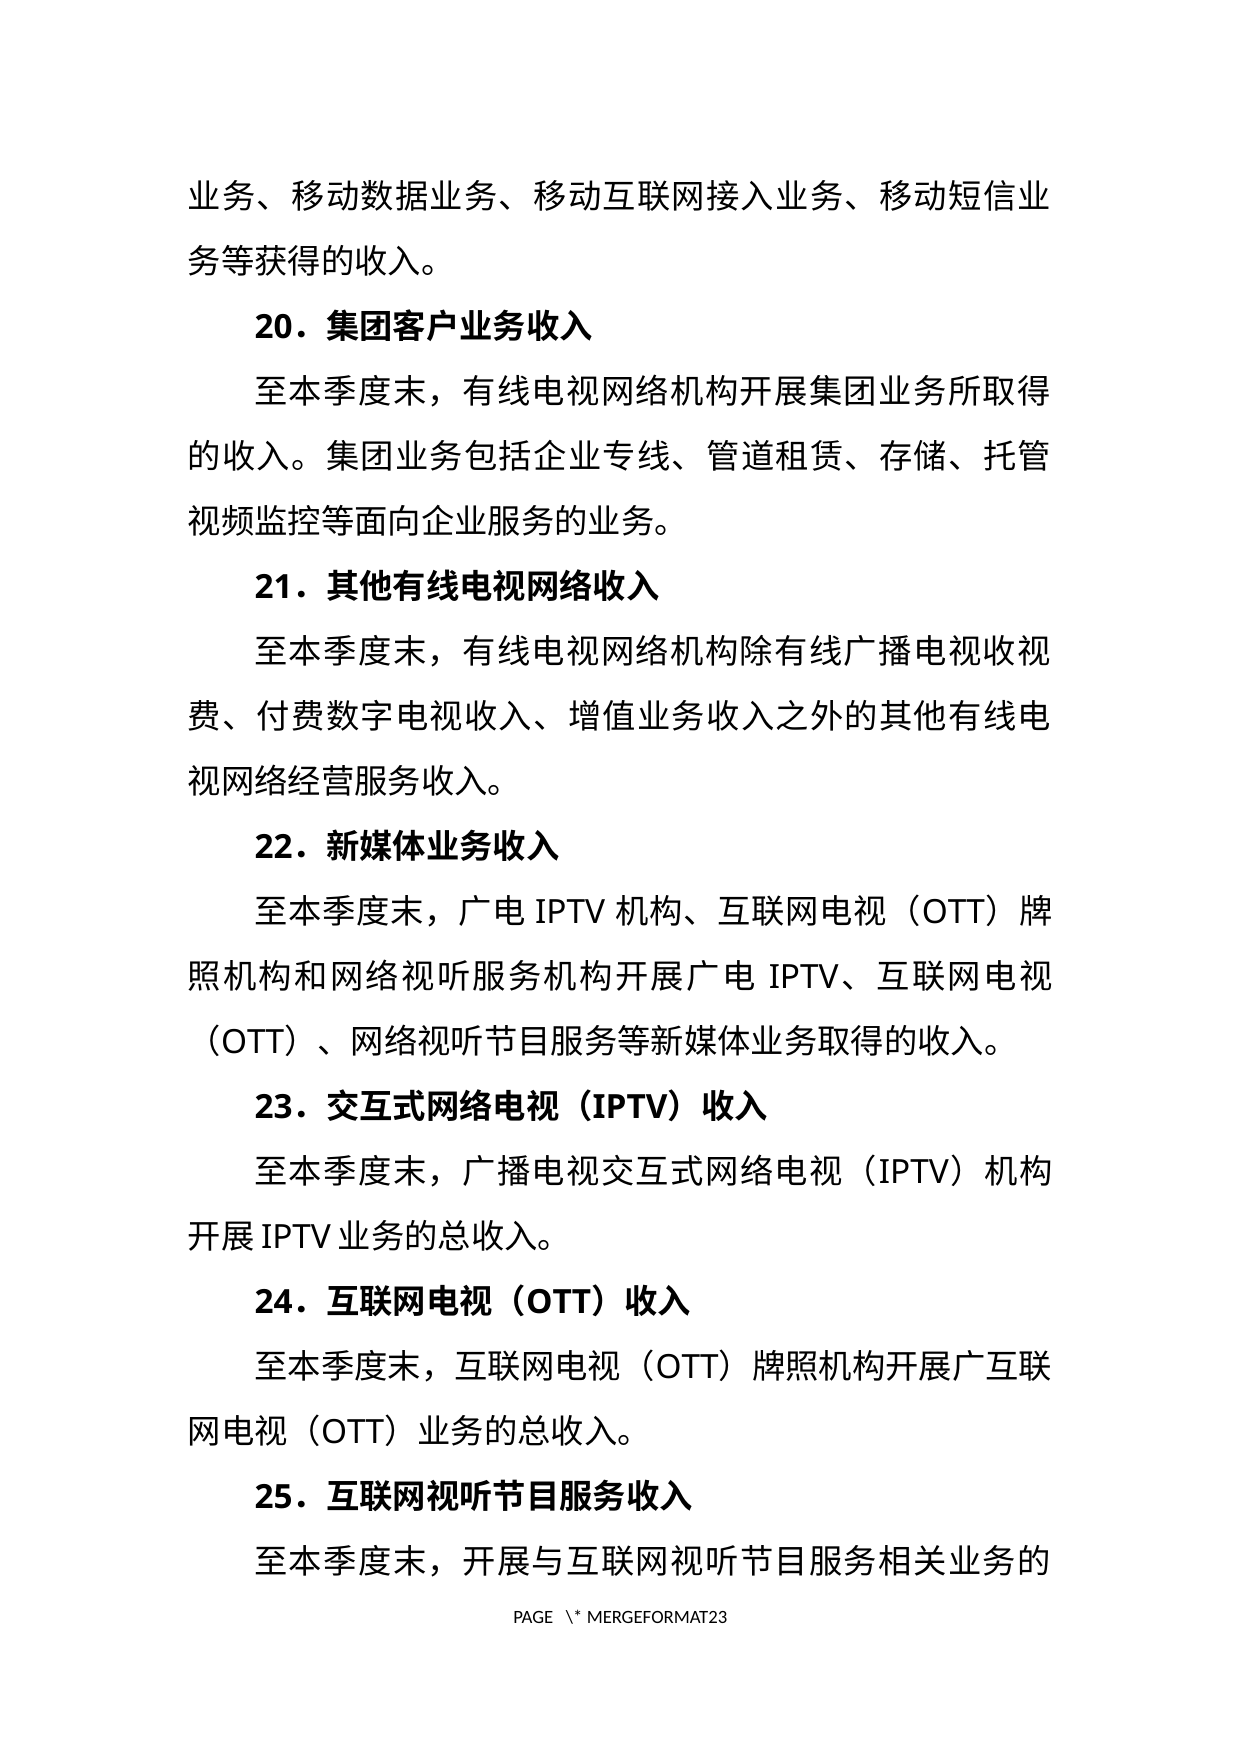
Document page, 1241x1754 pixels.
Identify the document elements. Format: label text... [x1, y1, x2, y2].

text 至本季度末，广播电视交互式网络电视（IPTV）机构开展IPTV业务的总收入。 [187, 1137, 1053, 1267]
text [187, 162, 1053, 292]
text 24．互联网电视（OTT）收入 [187, 1267, 1053, 1332]
text 22．新媒体业务收入 [187, 812, 1053, 877]
text 21．其他有线电视网络收入 [187, 552, 1053, 617]
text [187, 1527, 1053, 1592]
text 至本季度末，广电 IPTV 机构、互联网电视（OTT）牌照机构和网络视听服务机构开展广电 IPTV、互联网电视（OTT）、网络视听节目服务等新媒体业务取得的收入。 [187, 877, 1053, 1072]
text 25．互联网视听节目服务收入 [187, 1462, 1053, 1527]
text 至本季度末，有线电视网络机构除有线广播电视收视费、付费数字电视收入、增值业务收入之外的其他有线电视网络经营服务收入。 [187, 617, 1053, 812]
text 20．集团客户业务收入 [187, 292, 1053, 357]
text 至本季度末，有线电视网络机构开展集团业务所取得的收入。集团业务包括企业专线、管道租赁、存储、托管、视频监控等面向企业服务的业务。 [187, 357, 1053, 552]
text 23．交互式网络电视（IPTV）收入 [187, 1072, 1053, 1137]
text 至本季度末，互联网电视（OTT）牌照机构开展广互联网电视（OTT）业务的总收入。 [187, 1332, 1053, 1462]
